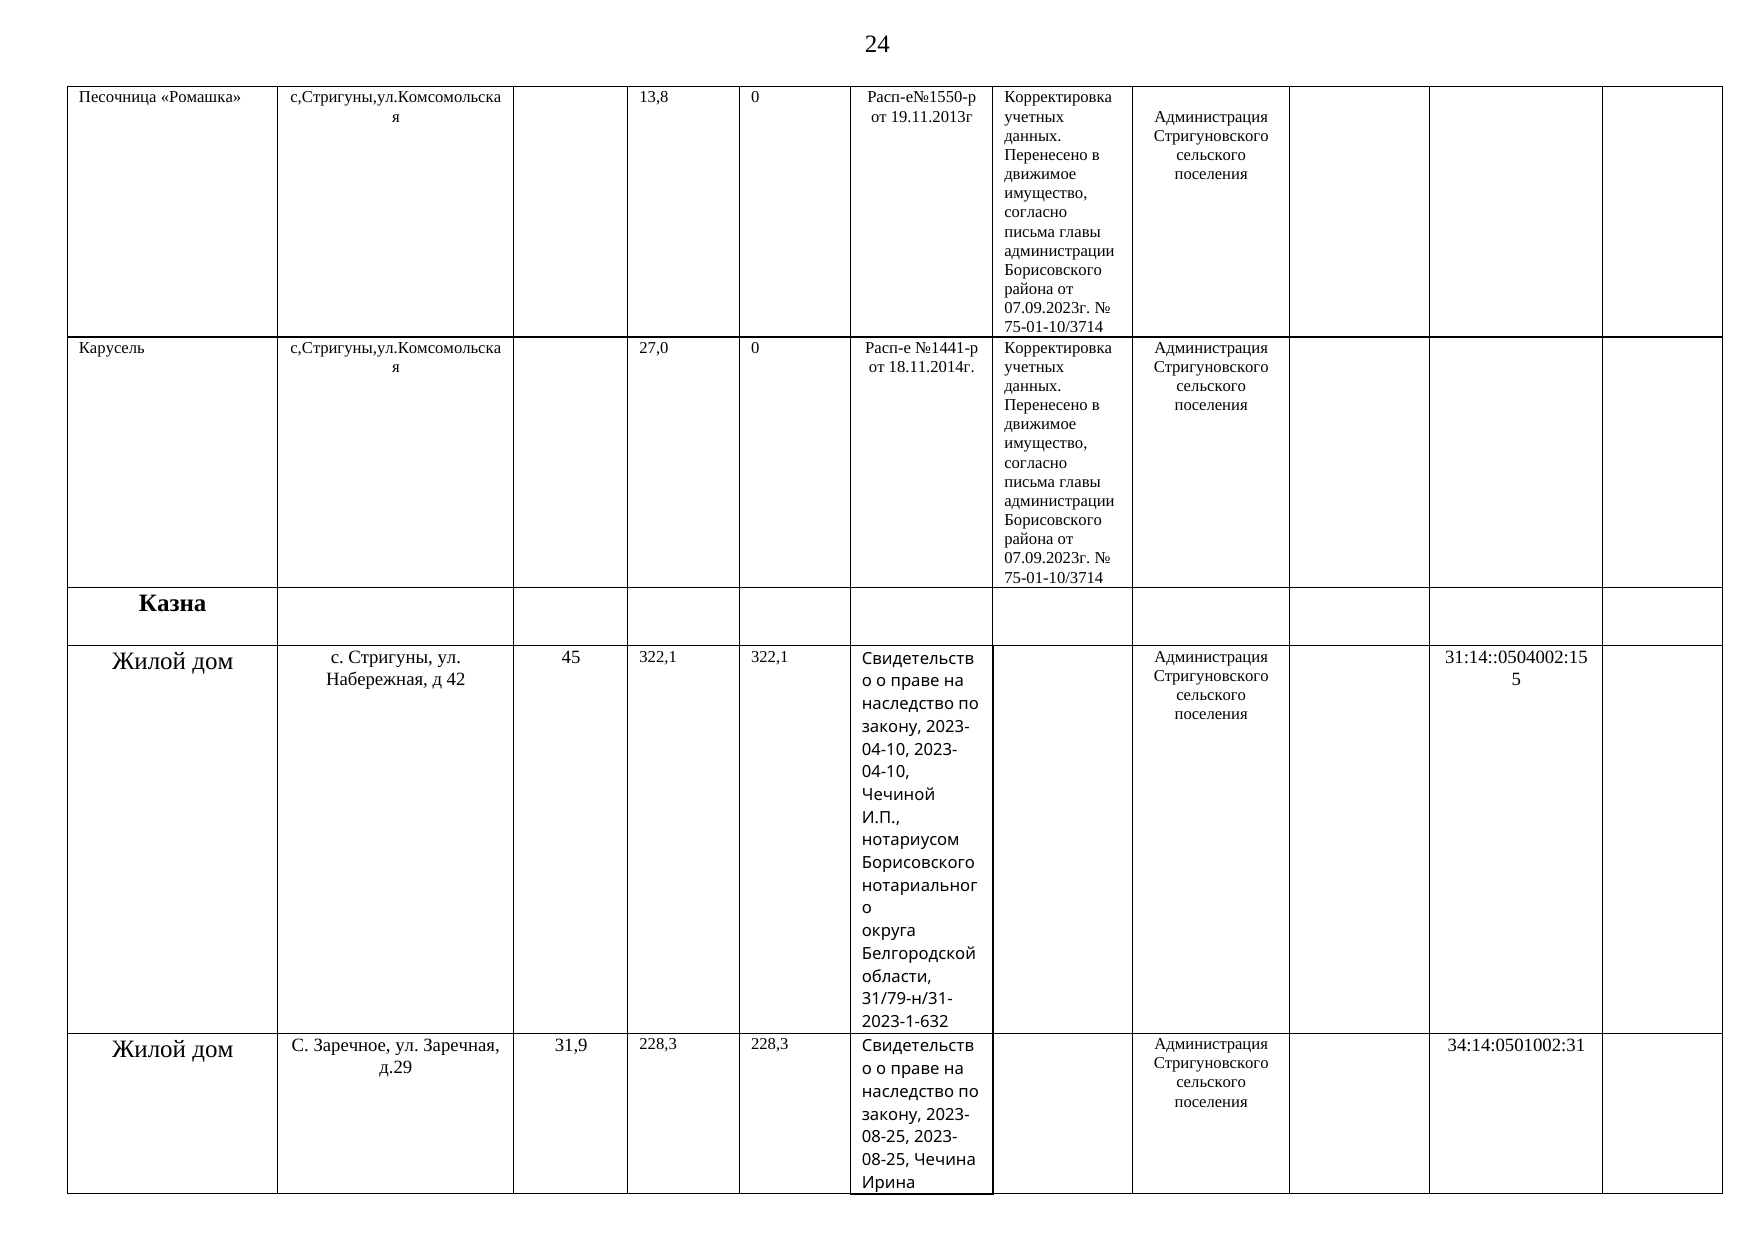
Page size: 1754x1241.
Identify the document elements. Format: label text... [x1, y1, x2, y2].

table_cell [1133, 588, 1289, 645]
table_cell с,Стригуны,ул.Комсомольская [278, 338, 513, 587]
table_cell Администрация Стригуновского сельского поселения [1133, 646, 1289, 1032]
table_cell 34:14:0501002:31 [1430, 1034, 1602, 1193]
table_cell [993, 87, 1132, 336]
table_cell [1603, 1034, 1722, 1193]
table_cell 228,3 [628, 1034, 739, 1193]
table_cell [514, 338, 627, 587]
table_cell [1430, 87, 1602, 336]
table_cell 322,1 [628, 646, 739, 1032]
table_cell [994, 1034, 1132, 1193]
table_cell с. Стригуны, ул. Набережная, д 42 [278, 646, 513, 1032]
table_cell 228,3 [740, 1034, 850, 1193]
table_cell [1290, 1034, 1429, 1193]
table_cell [851, 87, 992, 336]
table_cell Карусель [68, 338, 277, 587]
table_cell [514, 588, 627, 645]
table_cell 31:14::0504002:155 [1430, 646, 1602, 1032]
table_cell 27,0 [628, 338, 739, 587]
table_cell [1603, 588, 1722, 645]
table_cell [278, 1034, 513, 1193]
table_cell Расп-е №1441-р от 18.11.2014г. [851, 338, 992, 587]
table_cell 0 [740, 338, 850, 587]
table_cell [1603, 87, 1722, 336]
table_cell [514, 87, 627, 336]
table_cell 13,8 [628, 87, 739, 336]
table_cell Свидетельство о праве на наследство по закону, 2023-04-10, 2023-04-10, Чечиной И.П., нотариусом Борисовского нотариального округа Белгородской области, 31/79-н/31-2023-1-632 [851, 646, 992, 1032]
table_cell [1430, 588, 1602, 645]
table_cell Жилой дом [68, 1034, 277, 1193]
table_cell Администрация Стригуновского сельского поселения [1133, 338, 1289, 587]
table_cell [1133, 87, 1289, 336]
table_cell 31,9 [514, 1034, 627, 1193]
table_cell [993, 588, 1132, 645]
table_cell [1603, 646, 1722, 1032]
table_cell Жилой дом [68, 646, 277, 1032]
table_cell Песочница «Ромашка» [68, 87, 277, 336]
table_cell 45 [514, 646, 627, 1032]
table_cell [278, 588, 513, 645]
table_cell [1290, 588, 1429, 645]
table_cell [740, 588, 850, 645]
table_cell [278, 87, 513, 336]
table_cell [1603, 338, 1722, 587]
table_cell [1430, 338, 1602, 587]
table_cell 322,1 [740, 646, 850, 1032]
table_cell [1133, 1034, 1289, 1193]
table_cell [994, 646, 1132, 1032]
table_cell [851, 588, 992, 645]
table_cell 0 [740, 87, 850, 336]
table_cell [851, 1034, 992, 1193]
table_cell [1290, 646, 1429, 1032]
table_cell [628, 588, 739, 645]
table_cell Казна [68, 588, 277, 645]
table_cell [1290, 338, 1429, 587]
table_cell [1290, 87, 1429, 336]
